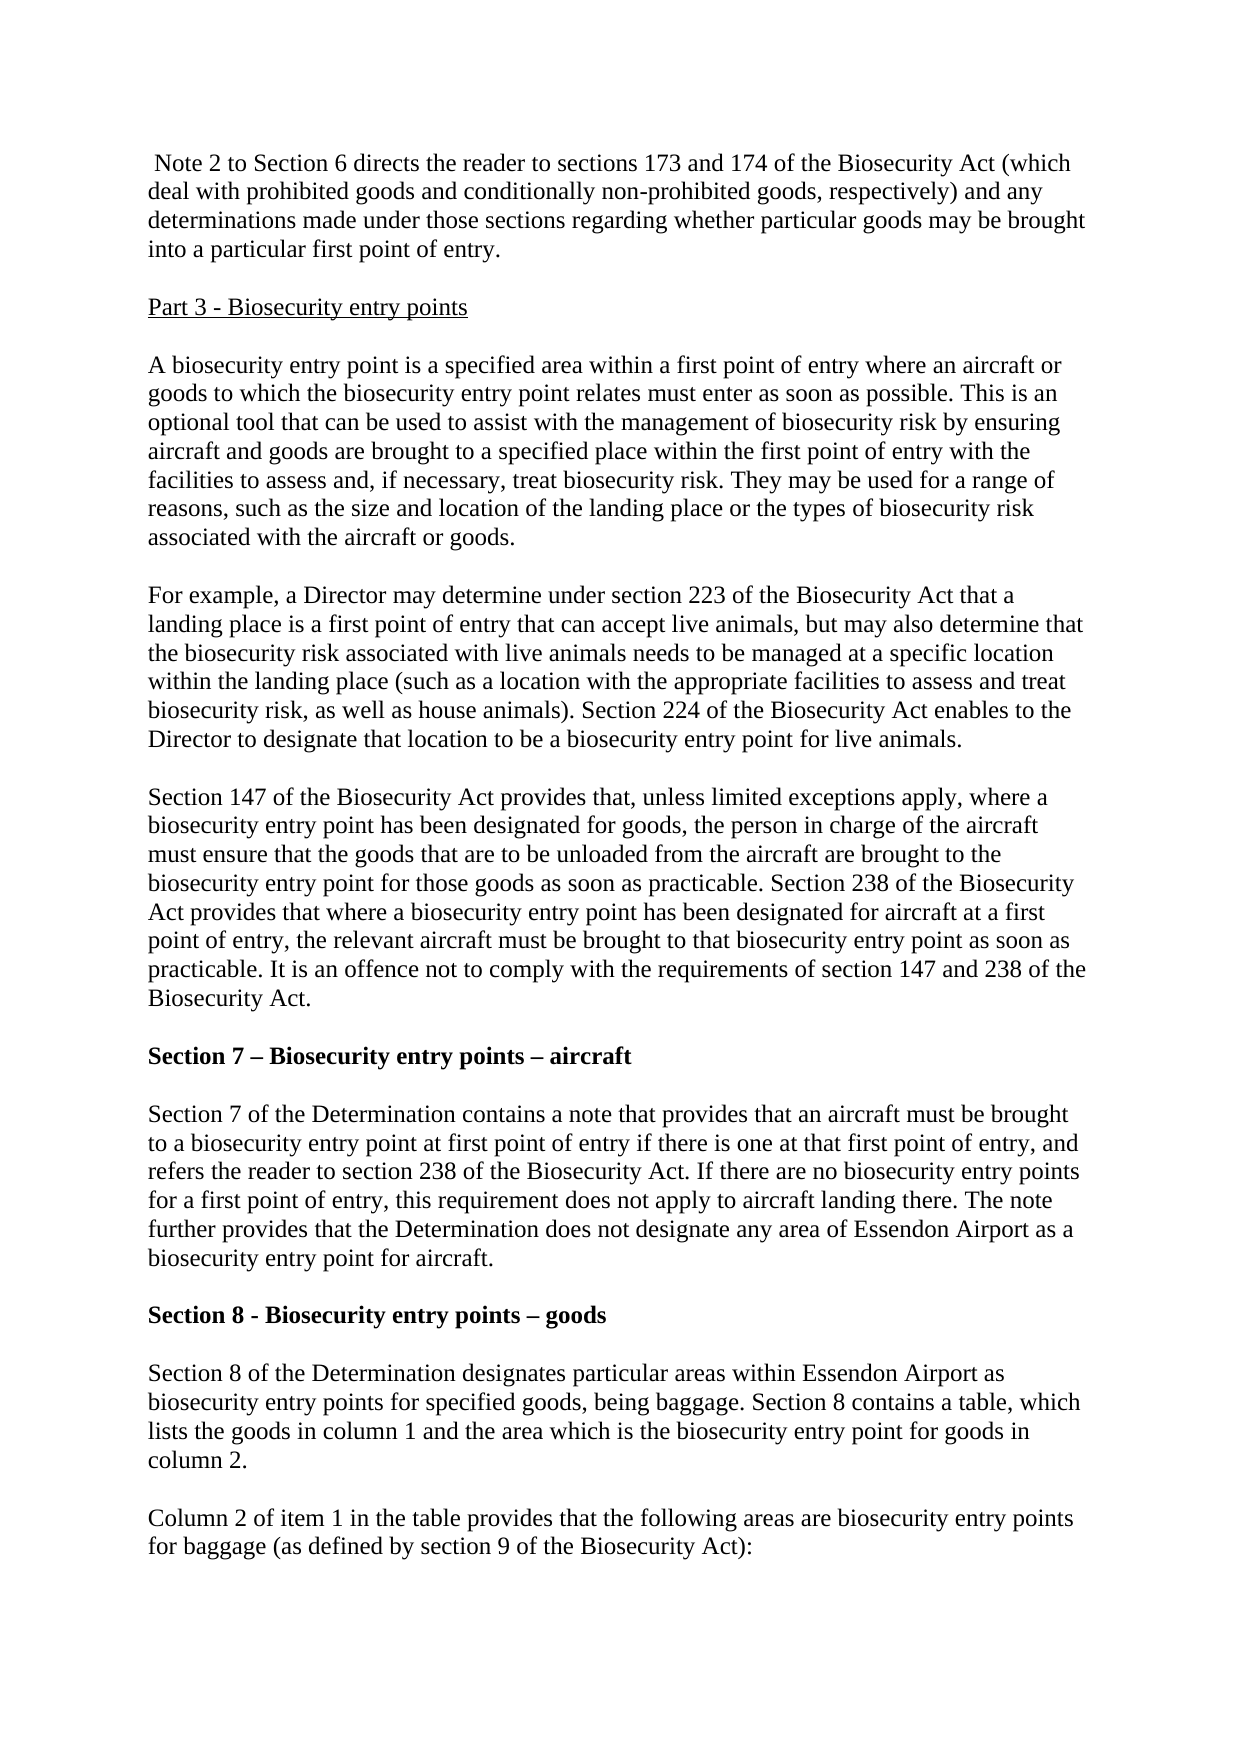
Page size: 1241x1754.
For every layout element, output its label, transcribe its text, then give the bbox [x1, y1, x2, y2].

text Section 147 of the Biosecurity Act provides that, unless limited exceptions apply, where a biosecurity entry point has been designated for goods, the person in charge of the aircraft must ensure that the goods that are to be unloaded from the aircraft are brought to the biosecurity entry point for those goods as soon as practicable. Section 238 of the Biosecurity Act provides that where a biosecurity entry point has been designated for aircraft at a first point of entry, the relevant aircraft must be brought to that biosecurity entry point as soon as practicable. It is an offence not to comply with the requirements of section 147 and 238 of the Biosecurity Act. [148, 782, 1092, 1012]
text Section 8 - Biosecurity entry points – goods [148, 1301, 1092, 1329]
text Column 2 of item 1 in the table provides that the following areas are biosecurity entry points for baggage (as defined by section 9 of the Biosecurity Act): [148, 1503, 1092, 1560]
text Note 2 to Section 6 directs the reader to sections 173 and 174 of the Biosecurity Act (which deal with prohibited goods and conditionally non-prohibited goods, respectively) and any determinations made under those sections regarding whether particular goods may be brought into a particular first point of entry. [148, 148, 1092, 263]
text Section 8 of the Determination designates particular areas within Essendon Airport as biosecurity entry points for specified goods, being baggage. Section 8 contains a table, which lists the goods in column 1 and the area which is the biosecurity entry point for goods in column 2. [148, 1358, 1092, 1473]
text A biosecurity entry point is a specified area within a first point of entry where an aircraft or goods to which the biosecurity entry point relates must enter as soon as possible. This is an optional tool that can be used to assist with the management of biosecurity risk by ensuring aircraft and goods are brought to a specified place within the first point of entry with the facilities to assess and, if necessary, treat biosecurity risk. They may be used for a range of reasons, such as the size and location of the landing place or the types of biosecurity risk associated with the aircraft or goods. [148, 350, 1092, 551]
text Section 7 – Biosecurity entry points – aircraft [148, 1041, 1092, 1070]
text Section 7 of the Determination contains a note that provides that an aircraft must be brought to a biosecurity entry point at first point of entry if there is one at that first point of entry, and refers the reader to section 238 of the Biosecurity Act. If there are no biosecurity entry points for a first point of entry, this requirement does not apply to aircraft landing there. The note further provides that the Determination does not designate any area of Essendon Airport as a biosecurity entry point for aircraft. [148, 1099, 1092, 1271]
text For example, a Director may determine under section 223 of the Biosecurity Act that a landing place is a first point of entry that can accept live animals, but may also determine that the biosecurity risk associated with live animals needs to be managed at a specific location within the landing place (such as a location with the appropriate facilities to assess and treat biosecurity risk, as well as house animals). Section 224 of the Biosecurity Act enables to the Director to designate that location to be a biosecurity entry point for live animals. [148, 580, 1092, 753]
text Part 3 - Biosecurity entry points [148, 292, 1092, 321]
